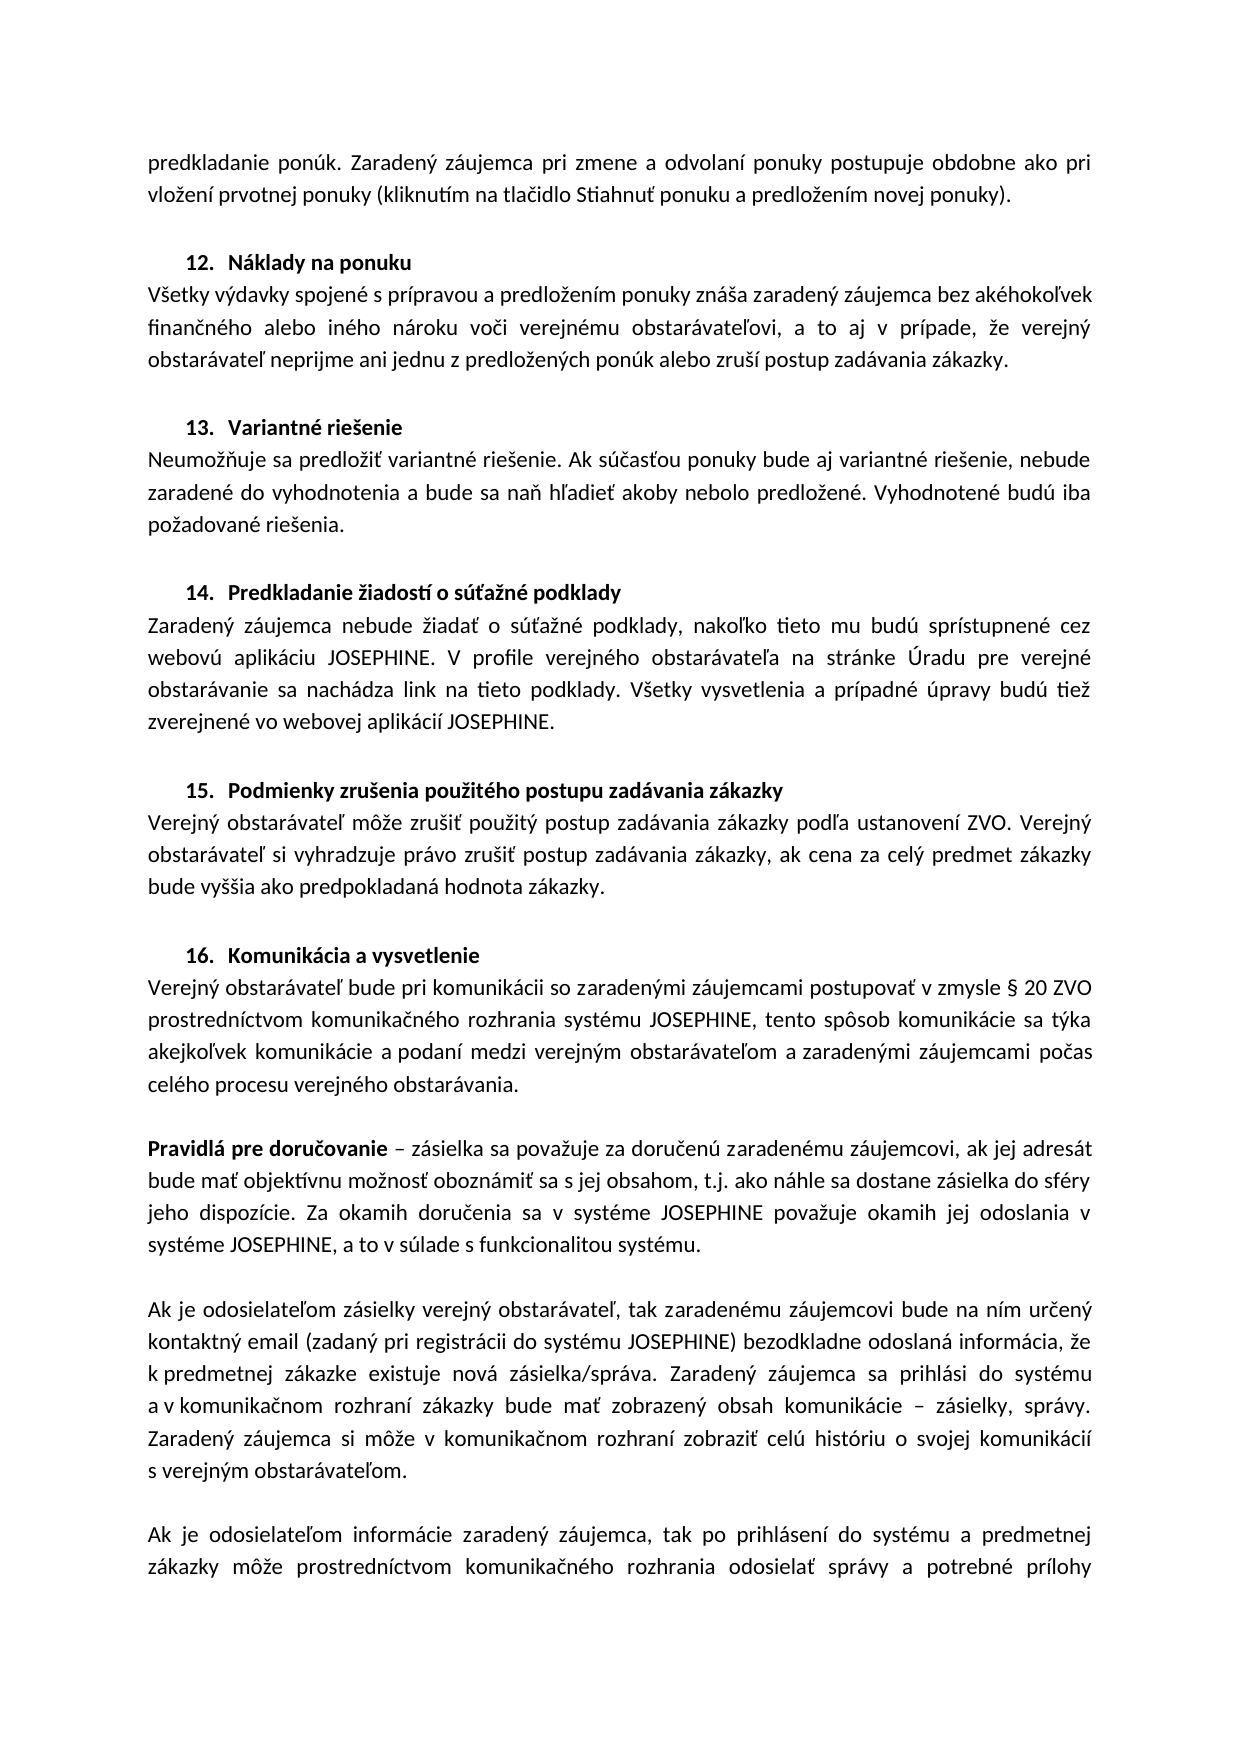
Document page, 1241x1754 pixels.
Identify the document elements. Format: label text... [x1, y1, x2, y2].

text Ak je odosielateľom zásielky verejný obstarávateľ, tak zaradenému záujemcovi bude na ním určený kontaktný email (zadaný pri registrácii do systému JOSEPHINE) bezodkladne odoslaná informácia, že k predmetnej zákazke existuje nová zásielka/správa. Zaradený záujemca sa prihlási do systému a v komunikačnom rozhraní zákazky bude mať zobrazený obsah komunikácie – zásielky, správy. Zaradený záujemca si môže v komunikačnom rozhraní zobraziť celú históriu o svojej komunikácií s verejným obstarávateľom. [148, 1295, 1093, 1484]
text Verejný obstarávateľ bude pri komunikácii so zaradenými záujemcami postupovať v zmysle § 20 ZVO prostredníctvom komunikačného rozhrania systému JOSEPHINE, tento spôsob komunikácie sa týka akejkoľvek komunikácie a podaní medzi verejným obstarávateľom a zaradenými záujemcami počas celého procesu verejného obstarávania. [148, 973, 1093, 1098]
subtitle Predkladanie žiadostí o súťažné podklady [185, 578, 1093, 607]
subtitle Podmienky zrušenia použitého postupu zadávania zákazky [185, 776, 1093, 804]
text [148, 148, 1093, 208]
subtitle Variantné riešenie [185, 413, 1093, 441]
subtitle Komunikácia a vysvetlenie [185, 941, 1093, 969]
text Pravidlá pre doručovanie – zásielka sa považuje za doručenú zaradenému záujemcovi, ak jej adresát bude mať objektívnu možnosť oboznámiť sa s jej obsahom, t.j. ako náhle sa dostane zásielka do sféry jeho dispozície. Za okamih doručenia sa v systéme JOSEPHINE považuje okamih jej odoslania v systéme JOSEPHINE, a to v súlade s funkcionalitou systému. [148, 1134, 1093, 1259]
text Verejný obstarávateľ môže zrušiť použitý postup zadávania zákazky podľa ustanovení ZVO. Verejný obstarávateľ si vyhradzuje právo zrušiť postup zadávania zákazky, ak cena za celý predmet zákazky bude vyššia ako predpokladaná hodnota zákazky. [148, 808, 1093, 900]
subtitle Náklady na ponuku [185, 248, 1093, 276]
text Zaradený záujemca nebude žiadať o súťažné podklady, nakoľko tieto mu budú sprístupnené cez webovú aplikáciu JOSEPHINE. V profile verejného obstarávateľa na stránke Úradu pre verejné obstarávanie sa nachádza link na tieto podklady. Všetky vysvetlenia a prípadné úpravy budú tiež zverejnené vo webovej aplikácií JOSEPHINE. [148, 611, 1093, 735]
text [148, 1520, 1093, 1581]
text Neumožňuje sa predložiť variantné riešenie. Ak súčasťou ponuky bude aj variantné riešenie, nebude zaradené do vyhodnotenia a bude sa naň hľadieť akoby nebolo predložené. Vyhodnotené budú iba požadované riešenia. [148, 446, 1093, 538]
text Všetky výdavky spojené s prípravou a predložením ponuky znáša zaradený záujemca bez akéhokoľvek finančného alebo iného nároku voči verejnému obstarávateľovi, a to aj v prípade, že verejný obstarávateľ neprijme ani jednu z predložených ponúk alebo zruší postup zadávania zákazky. [148, 281, 1093, 373]
